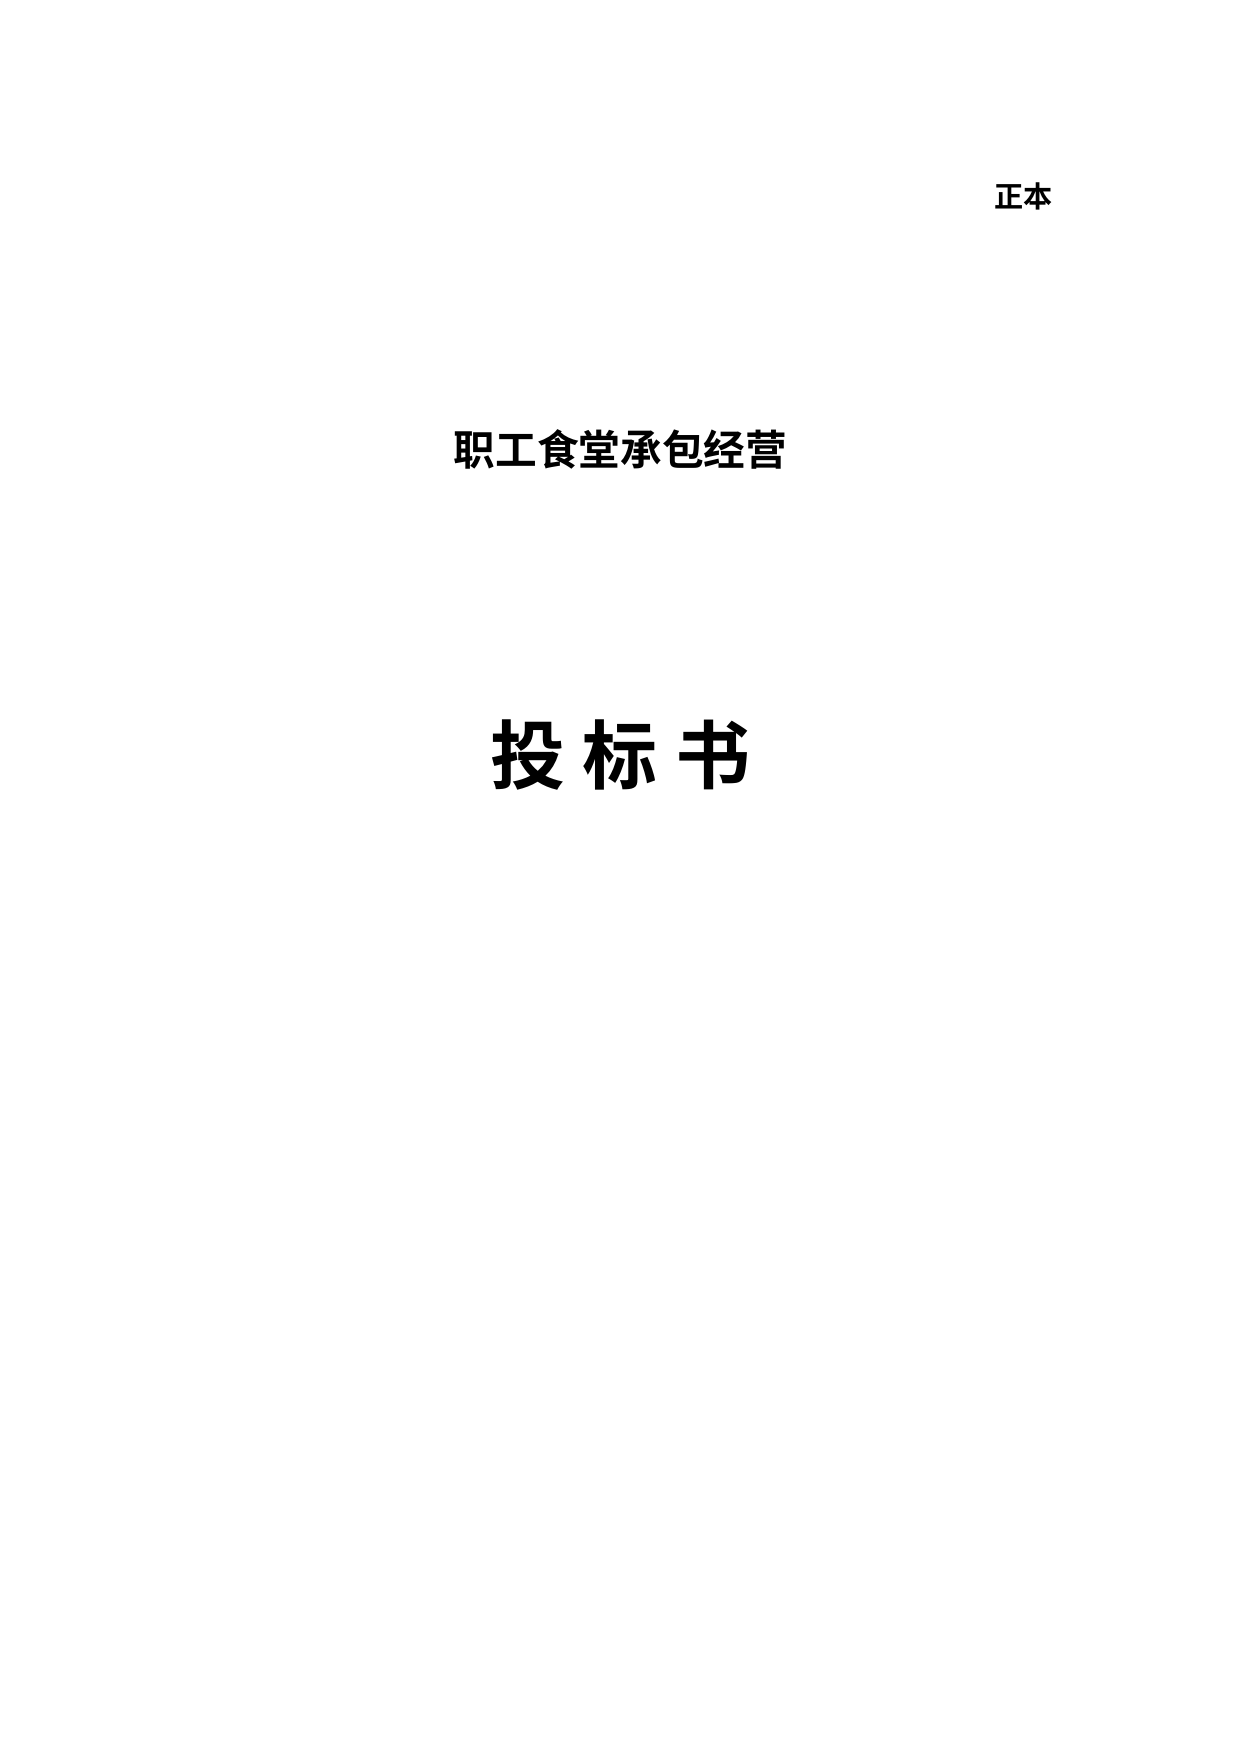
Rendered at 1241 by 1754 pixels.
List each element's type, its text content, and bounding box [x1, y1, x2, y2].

text 投 标 书 [187, 686, 1053, 816]
text 职工食堂承包经营 [187, 415, 1053, 480]
text 正本 [187, 162, 1053, 227]
